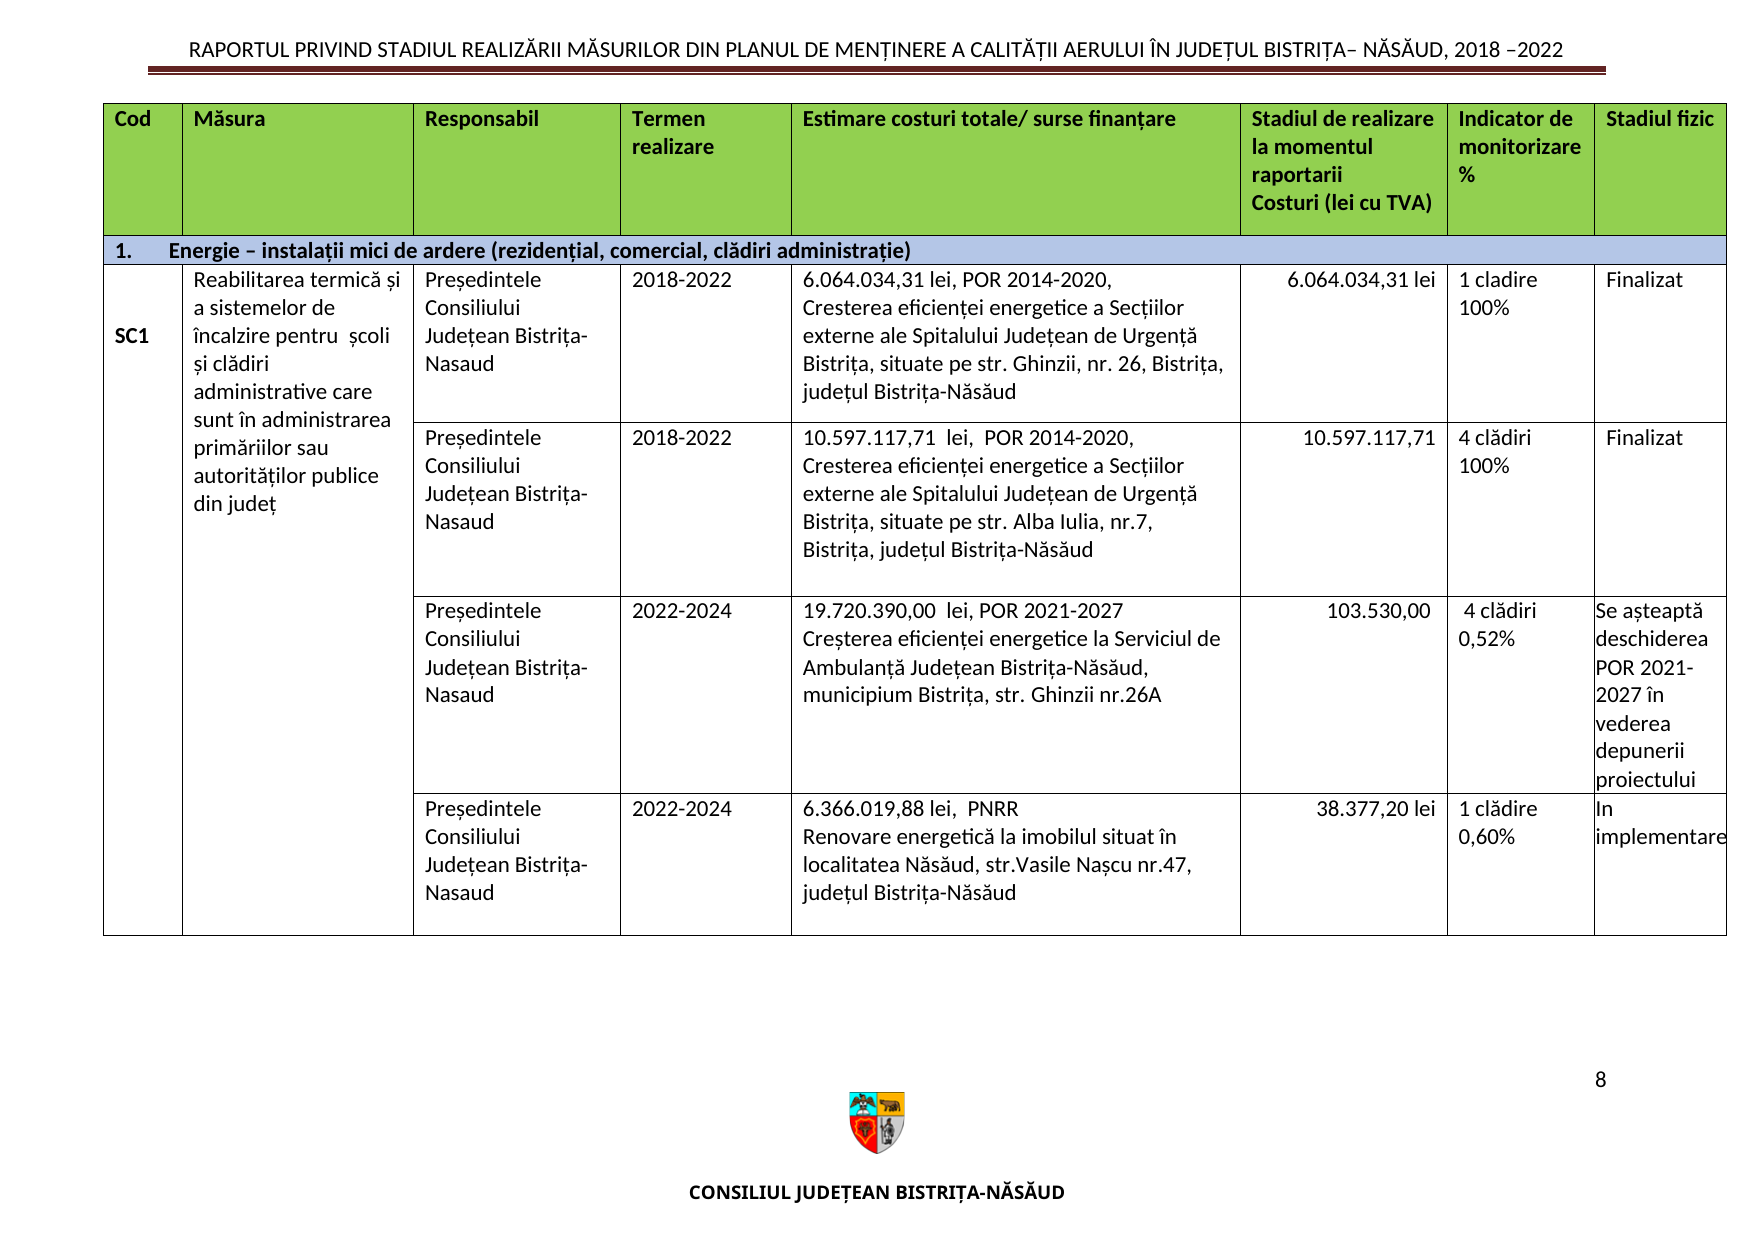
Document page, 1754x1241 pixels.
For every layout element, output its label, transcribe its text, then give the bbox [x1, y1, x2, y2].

table_cell Reabilitarea termică și a sistemelor de încalzire pentru școli și clădiri administrative care sunt în administrarea primăriilor sau autorităților publice din județ [183, 265, 413, 935]
table_cell 6.366.019,88 lei, PNRR Renovare energetică la imobilul situat în localitatea Năsăud, str.Vasile Nașcu nr.47, județul Bistrița-Năsăud [792, 794, 1240, 935]
picture [849, 1092, 905, 1154]
table_cell Președintele Consiliului Județean Bistrița-Nasaud [414, 265, 620, 422]
table_cell 10.597.117,71 [1241, 423, 1447, 596]
table_cell 2018-2022 [621, 423, 791, 596]
table_cell Se așteaptă deschiderea POR 2021-2027 în vederea depunerii proiectului [1595, 597, 1726, 793]
table_cell 4 clădiri 0,52% [1448, 597, 1594, 793]
table_header Indicator de monitorizare % [1448, 104, 1594, 235]
table_header Măsura [183, 104, 413, 235]
table_cell 2018-2022 [621, 265, 791, 422]
table_cell Președintele Consiliului Județean Bistrița-Nasaud [414, 794, 620, 935]
table_cell 10.597.117,71 lei, POR 2014-2020, Cresterea eficienței energetice a Secțiilor externe ale Spitalului Județean de Urgență Bistrița, situate pe str. Alba Iulia, nr.7, Bistrița, județul Bistrița-Năsăud [792, 423, 1240, 596]
table_header Stadiul fizic [1595, 104, 1726, 235]
table_cell 103.530,00 [1241, 597, 1447, 793]
table_cell 2022-2024 [621, 794, 791, 935]
table_header Responsabil [414, 104, 620, 235]
table_cell 4 clădiri 100% [1448, 423, 1594, 596]
table_cell 19.720.390,00 lei, POR 2021-2027 Creșterea eficienței energetice la Serviciul de Ambulanță Județean Bistrița-Năsăud, municipium Bistrița, str. Ghinzii nr.26A [792, 597, 1240, 793]
table_cell Finalizat [1595, 265, 1726, 422]
table_cell Președintele Consiliului Județean Bistrița-Nasaud [414, 423, 620, 596]
table_cell 1 clădire 0,60% [1448, 794, 1594, 935]
table_cell In implementare [1595, 794, 1726, 935]
table_cell Finalizat [1595, 423, 1726, 596]
table_header Stadiul de realizare la momentul raportarii Costuri (lei cu TVA) [1241, 104, 1447, 235]
table_cell 38.377,20 lei [1241, 794, 1447, 935]
table_cell 1. Energie – instalații mici de ardere (rezidențial, comercial, clădiri administrație) [104, 236, 1726, 264]
table_cell 6.064.034,31 lei [1241, 265, 1447, 422]
table_cell 2022-2024 [621, 597, 791, 793]
table_header Estimare costuri totale/ surse finanțare [792, 104, 1240, 235]
table_cell 6.064.034,31 lei, POR 2014-2020, Cresterea eficienței energetice a Secțiilor externe ale Spitalului Județean de Urgență Bistrița, situate pe str. Ghinzii, nr. 26, Bistrița, județul Bistrița-Năsăud [792, 265, 1240, 422]
table_header Termen realizare [621, 104, 791, 235]
table_cell SC1 [104, 265, 182, 935]
table_cell Președintele Consiliului Județean Bistrița-Nasaud [414, 597, 620, 793]
table_cell 1 cladire 100% [1448, 265, 1594, 422]
table_header Cod [104, 104, 182, 235]
